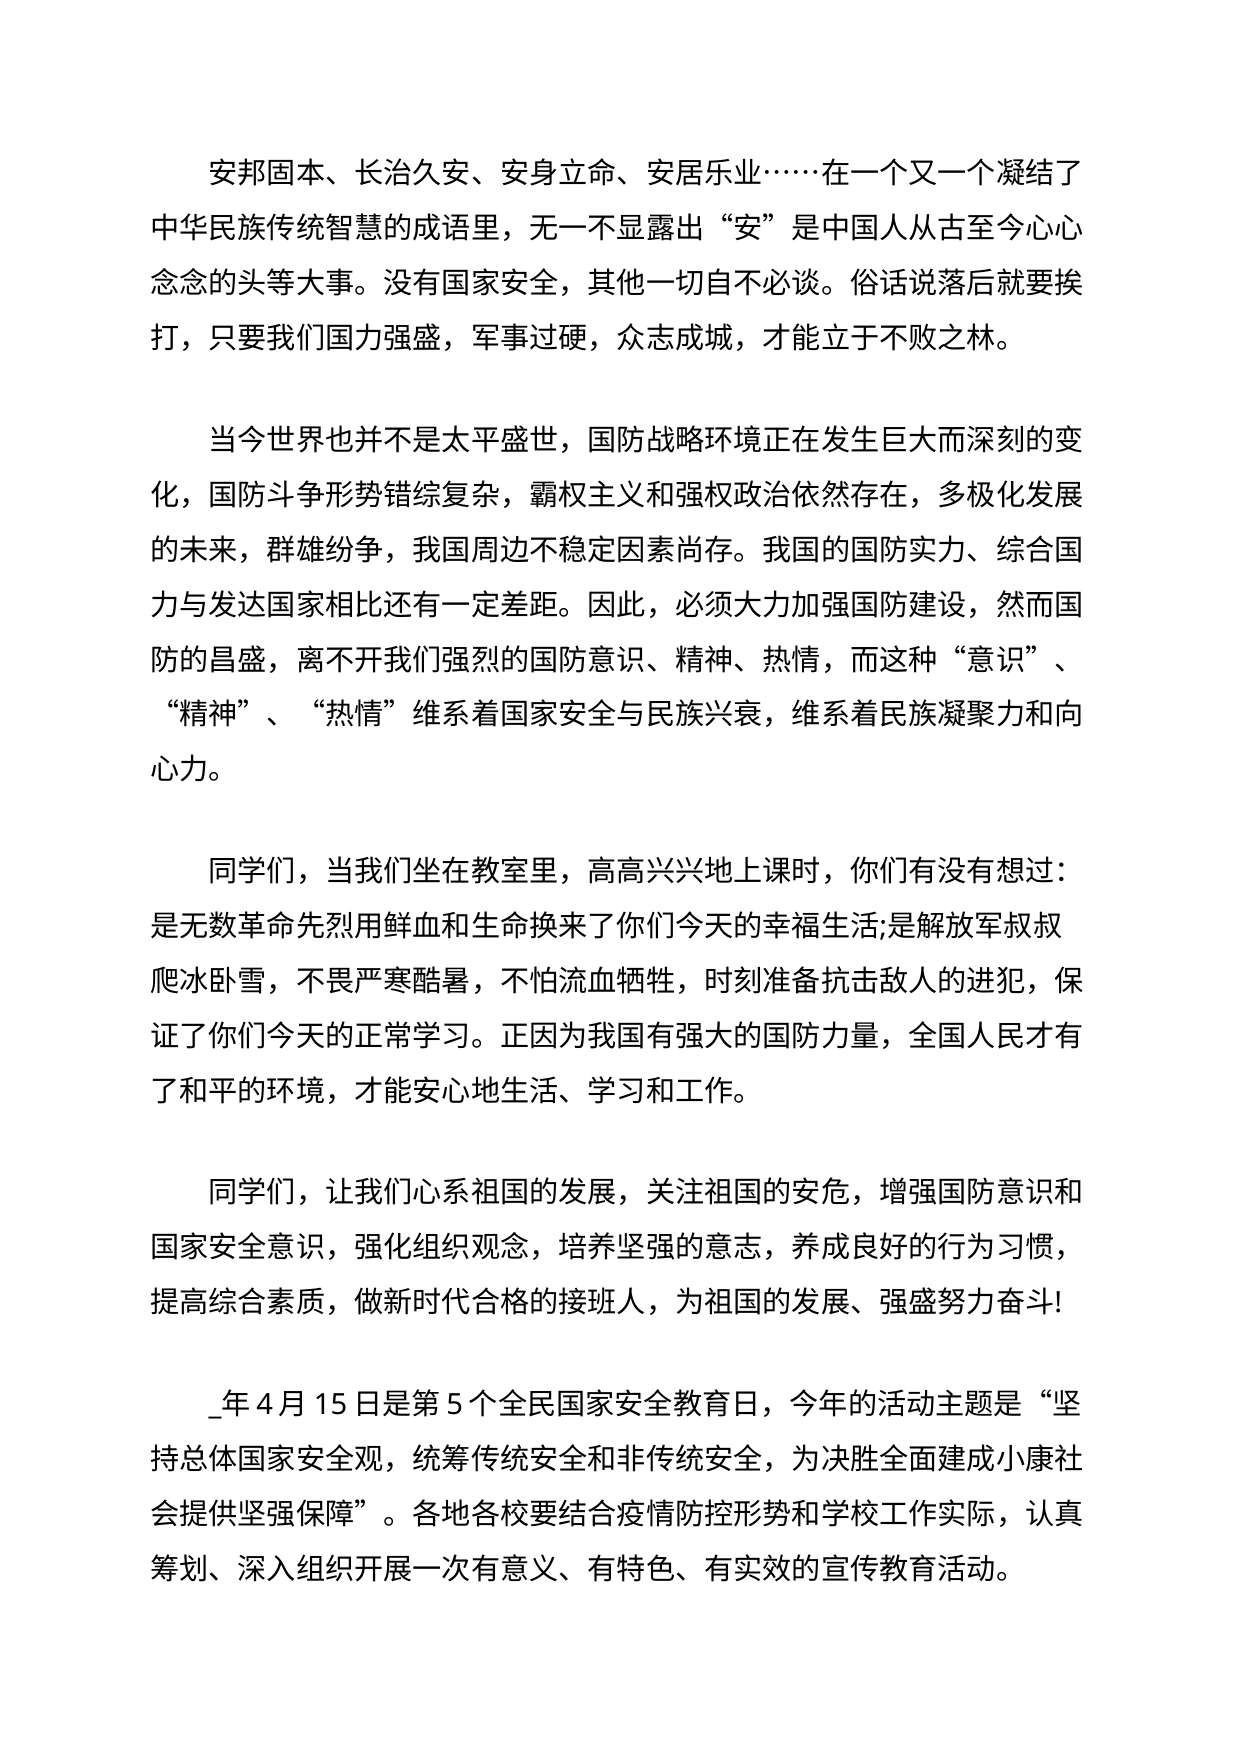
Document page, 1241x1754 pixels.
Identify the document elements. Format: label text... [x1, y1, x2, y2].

text 同学们，当我们坐在教室里，高高兴兴地上课时，你们有没有想过：是无数革命先烈用鲜血和生命换来了你们今天的幸福生活;是解放军叔叔爬冰卧雪，不畏严寒酷暑，不怕流血牺牲，时刻准备抗击敌人的进犯，保证了你们今天的正常学习。正因为我国有强大的国防力量，全国人民才有了和平的环境，才能安心地生活、学习和工作。 [150, 848, 1090, 1109]
text 同学们，让我们心系祖国的发展，关注祖国的安危，增强国防意识和国家安全意识，强化组织观念，培养坚强的意志，养成良好的行为习惯，提高综合素质，做新时代合格的接班人，为祖国的发展、强盛努力奋斗! [150, 1169, 1090, 1321]
text _年4月15日是第5个全民国家安全教育日，今年的活动主题是“坚持总体国家安全观，统筹传统安全和非传统安全，为决胜全面建成小康社会提供坚强保障”。各地各校要结合疫情防控形势和学校工作实际，认真筹划、深入组织开展一次有意义、有特色、有实效的宣传教育活动。 [150, 1381, 1090, 1588]
text 当今世界也并不是太平盛世，国防战略环境正在发生巨大而深刻的变化，国防斗争形势错综复杂，霸权主义和强权政治依然存在，多极化发展的未来，群雄纷争，我国周边不稳定因素尚存。我国的国防实力、综合国力与发达国家相比还有一定差距。因此，必须大力加强国防建设，然而国防的昌盛，离不开我们强烈的国防意识、精神、热情，而这种“意识”、“精神”、“热情”维系着国家安全与民族兴衰，维系着民族凝聚力和向心力。 [150, 416, 1090, 788]
text 安邦固本、长治久安、安身立命、安居乐业……在一个又一个凝结了中华民族传统智慧的成语里，无一不显露出“安”是中国人从古至今心心念念的头等大事。没有国家安全，其他一切自不必谈。俗话说落后就要挨打，只要我们国力强盛，军事过硬，众志成城，才能立于不败之林。 [150, 150, 1090, 357]
